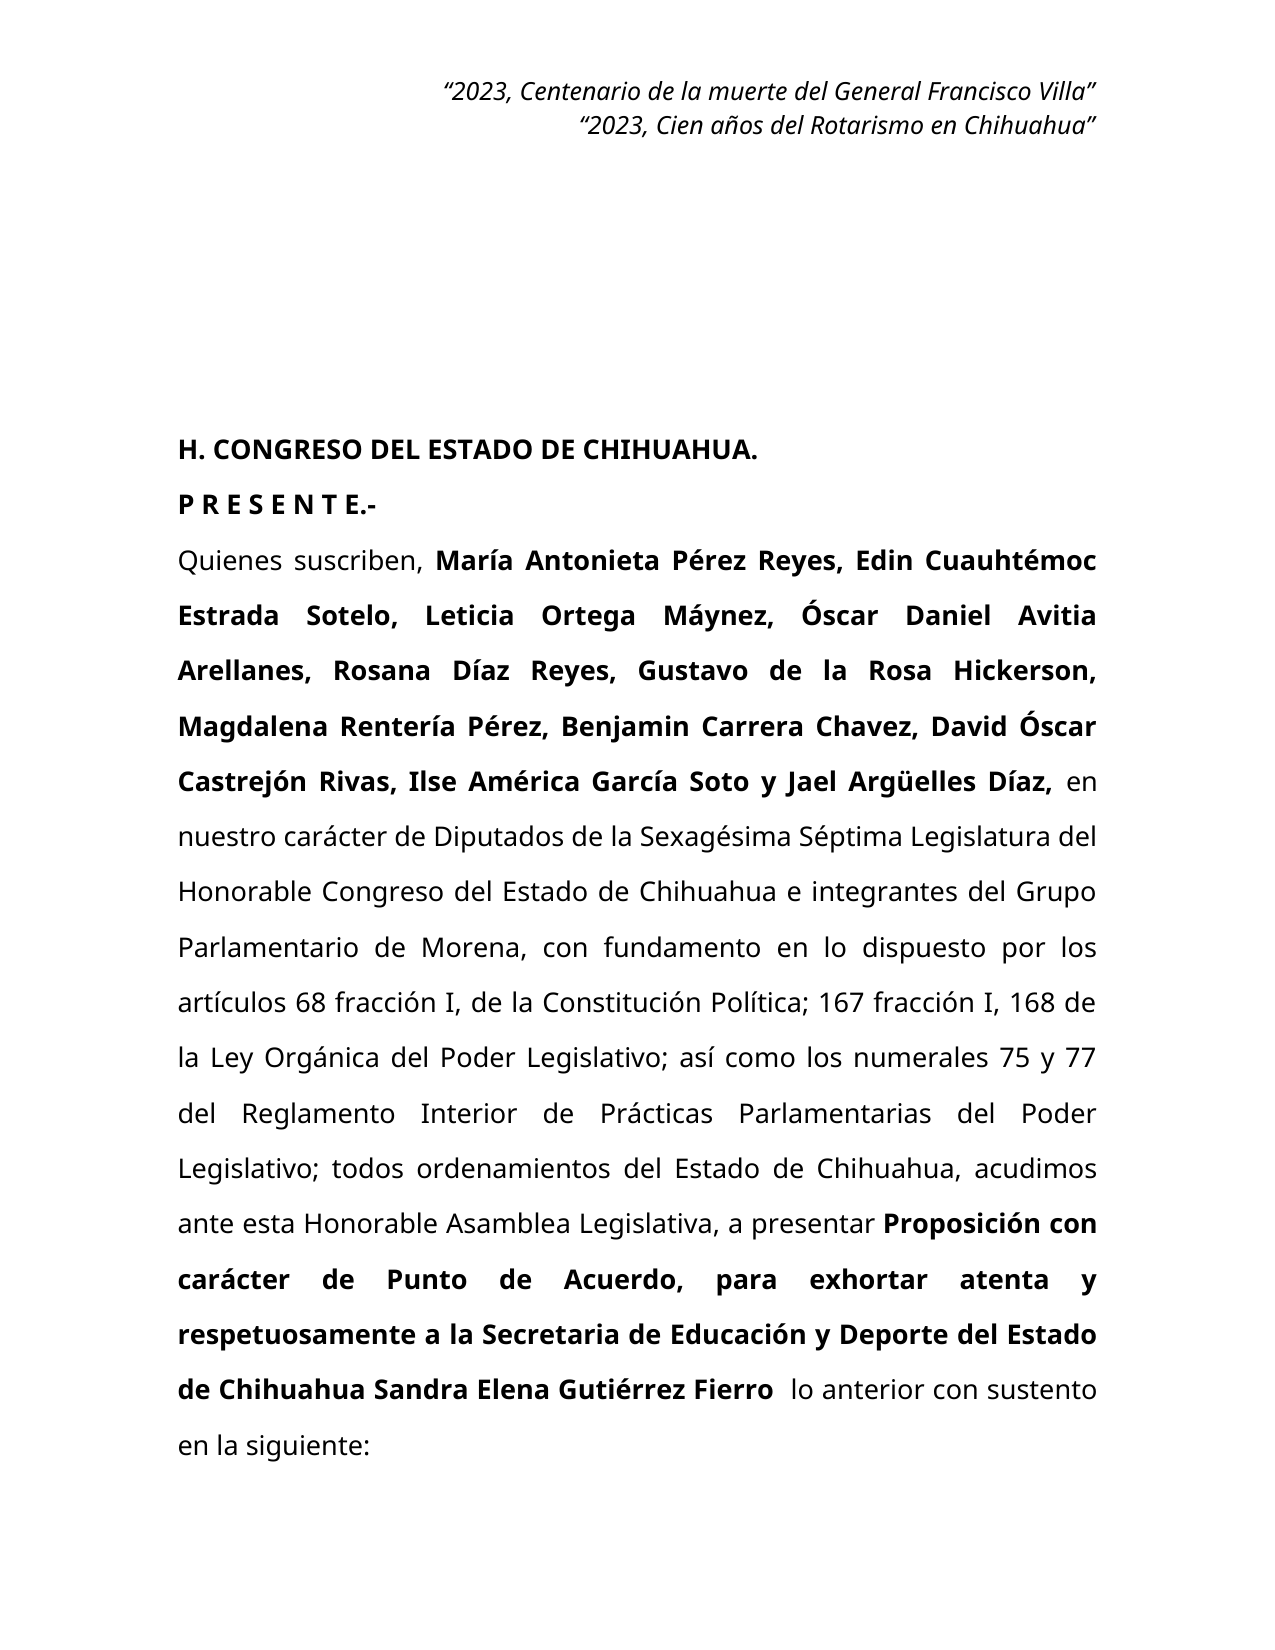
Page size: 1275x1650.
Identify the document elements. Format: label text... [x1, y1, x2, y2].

text P R E S E N T E.- [177, 486, 1098, 523]
text Quienes suscriben, María Antonieta Pérez Reyes, Edin Cuauhtémoc Estrada Sotelo, Leticia Ortega Máynez, Óscar Daniel Avitia Arellanes, Rosana Díaz Reyes, Gustavo de la Rosa Hickerson, Magdalena Rentería Pérez, Benjamin Carrera Chavez, David Óscar Castrejón Rivas, Ilse América García Soto y Jael Argüelles Díaz, en nuestro carácter de Diputados de la Sexagésima Séptima Legislatura del Honorable Congreso del Estado de Chihuahua e integrantes del Grupo Parlamentario de Morena, con fundamento en lo dispuesto por los artículos 68 fracción I, de la Constitución Política; 167 fracción I, 168 de la Ley Orgánica del Poder Legislativo; así como los numerales 75 y 77 del Reglamento Interior de Prácticas Parlamentarias del Poder Legislativo; todos ordenamientos del Estado de Chihuahua, acudimos ante esta Honorable Asamblea Legislativa, a presentar Proposición con carácter de Punto de Acuerdo, para exhortar atenta y respetuosamente a la Secretaria de Educación y Deporte del Estado de Chihuahua Sandra Elena Gutiérrez Fierro lo anterior con sustento en la siguiente: [177, 541, 1098, 1463]
subtitle H. CONGRESO DEL ESTADO DE CHIHUAHUA. [177, 430, 1098, 467]
